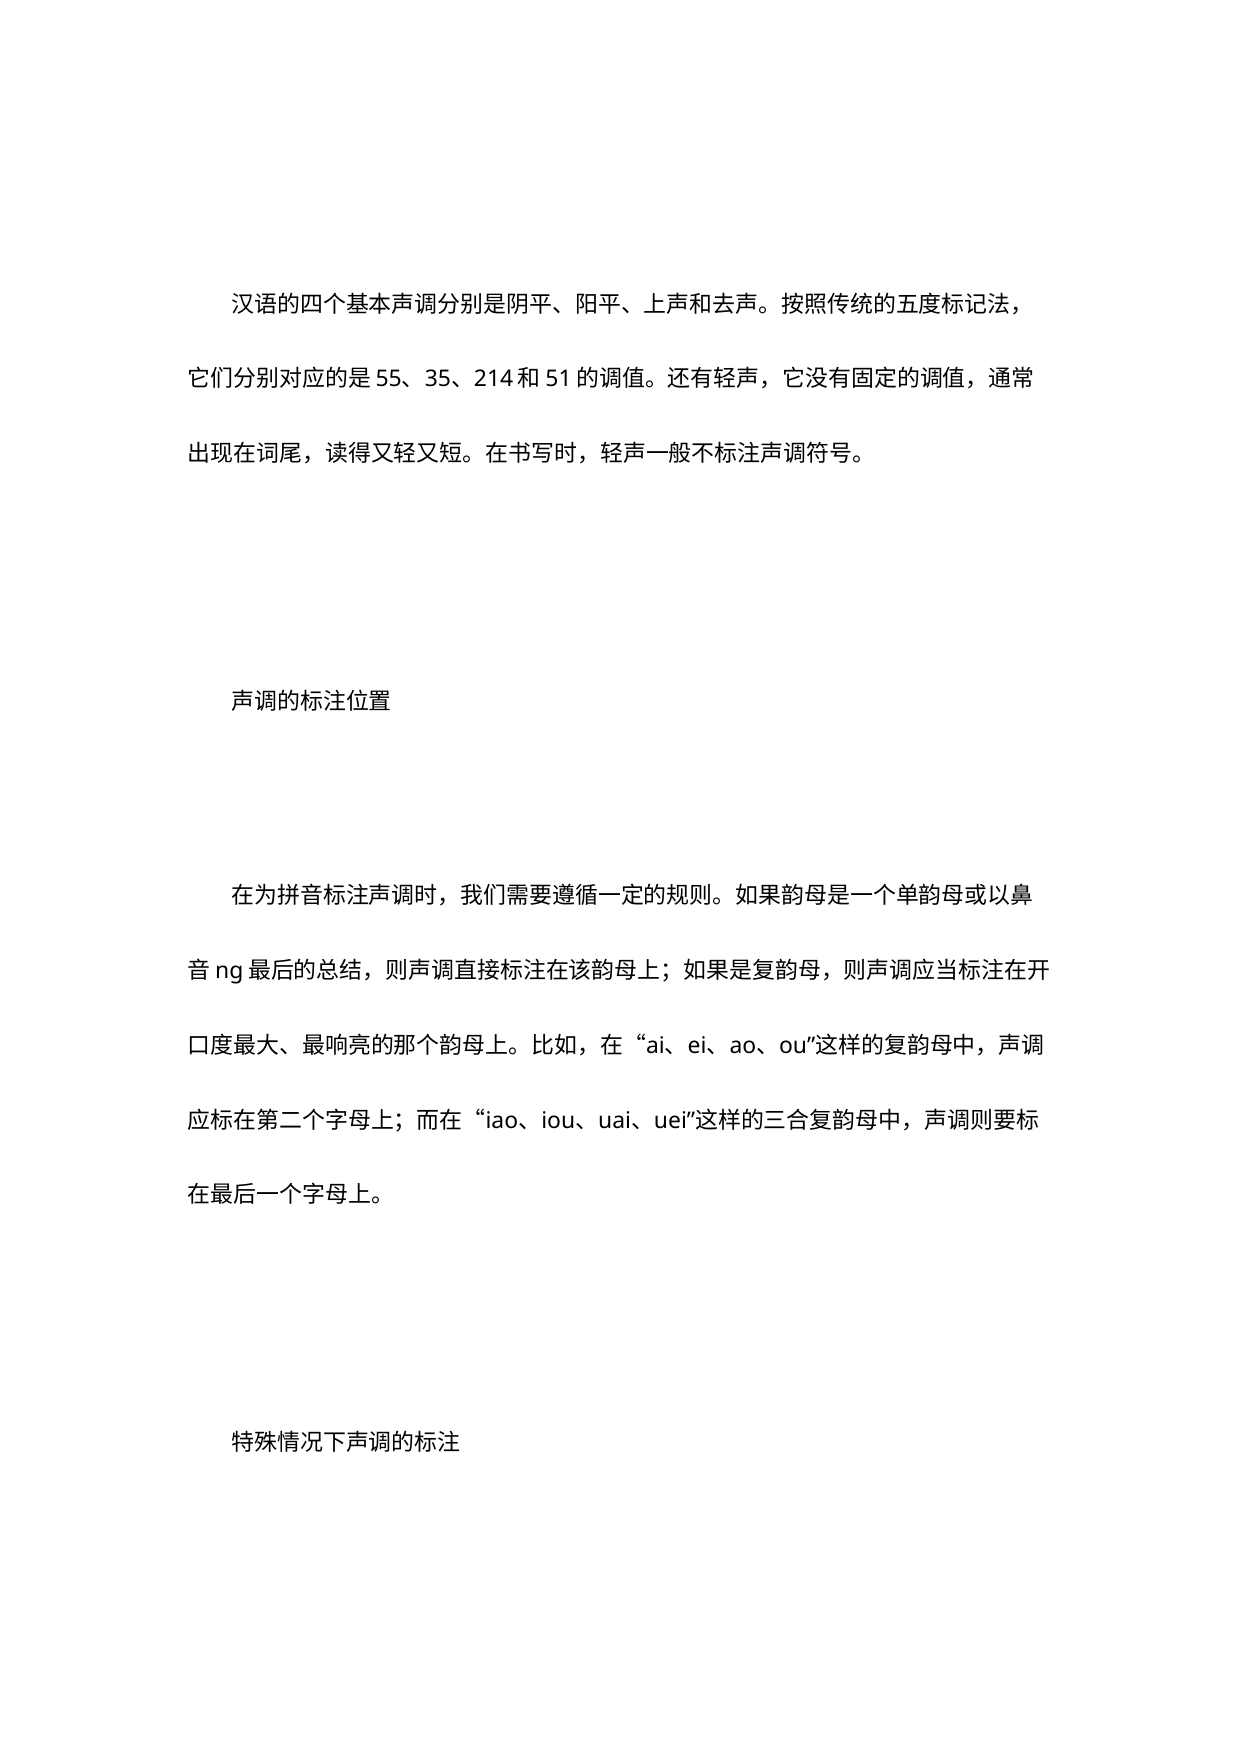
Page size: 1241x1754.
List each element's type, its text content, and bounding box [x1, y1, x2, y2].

text 在为拼音标注声调时，我们需要遵循一定的规则。如果韵母是一个单韵母或以鼻音ng最后的总结，则声调直接标注在该韵母上；如果是复韵母，则声调应当标注在开口度最大、最响亮的那个韵母上。比如，在“ai、ei、ao、ou”这样的复韵母中，声调应标在第二个字母上；而在“iao、iou、uai、uei”这样的三合复韵母中，声调则要标在最后一个字母上。 [187, 862, 1053, 1225]
text 汉语的四个基本声调分别是阴平、阳平、上声和去声。按照传统的五度标记法，它们分别对应的是55、35、214和51的调值。还有轻声，它没有固定的调值，通常出现在词尾，读得又轻又短。在书写时，轻声一般不标注声调符号。 [187, 270, 1053, 484]
text 声调的标注位置 [187, 667, 1053, 732]
text 特殊情况下声调的标注 [187, 1408, 1053, 1473]
